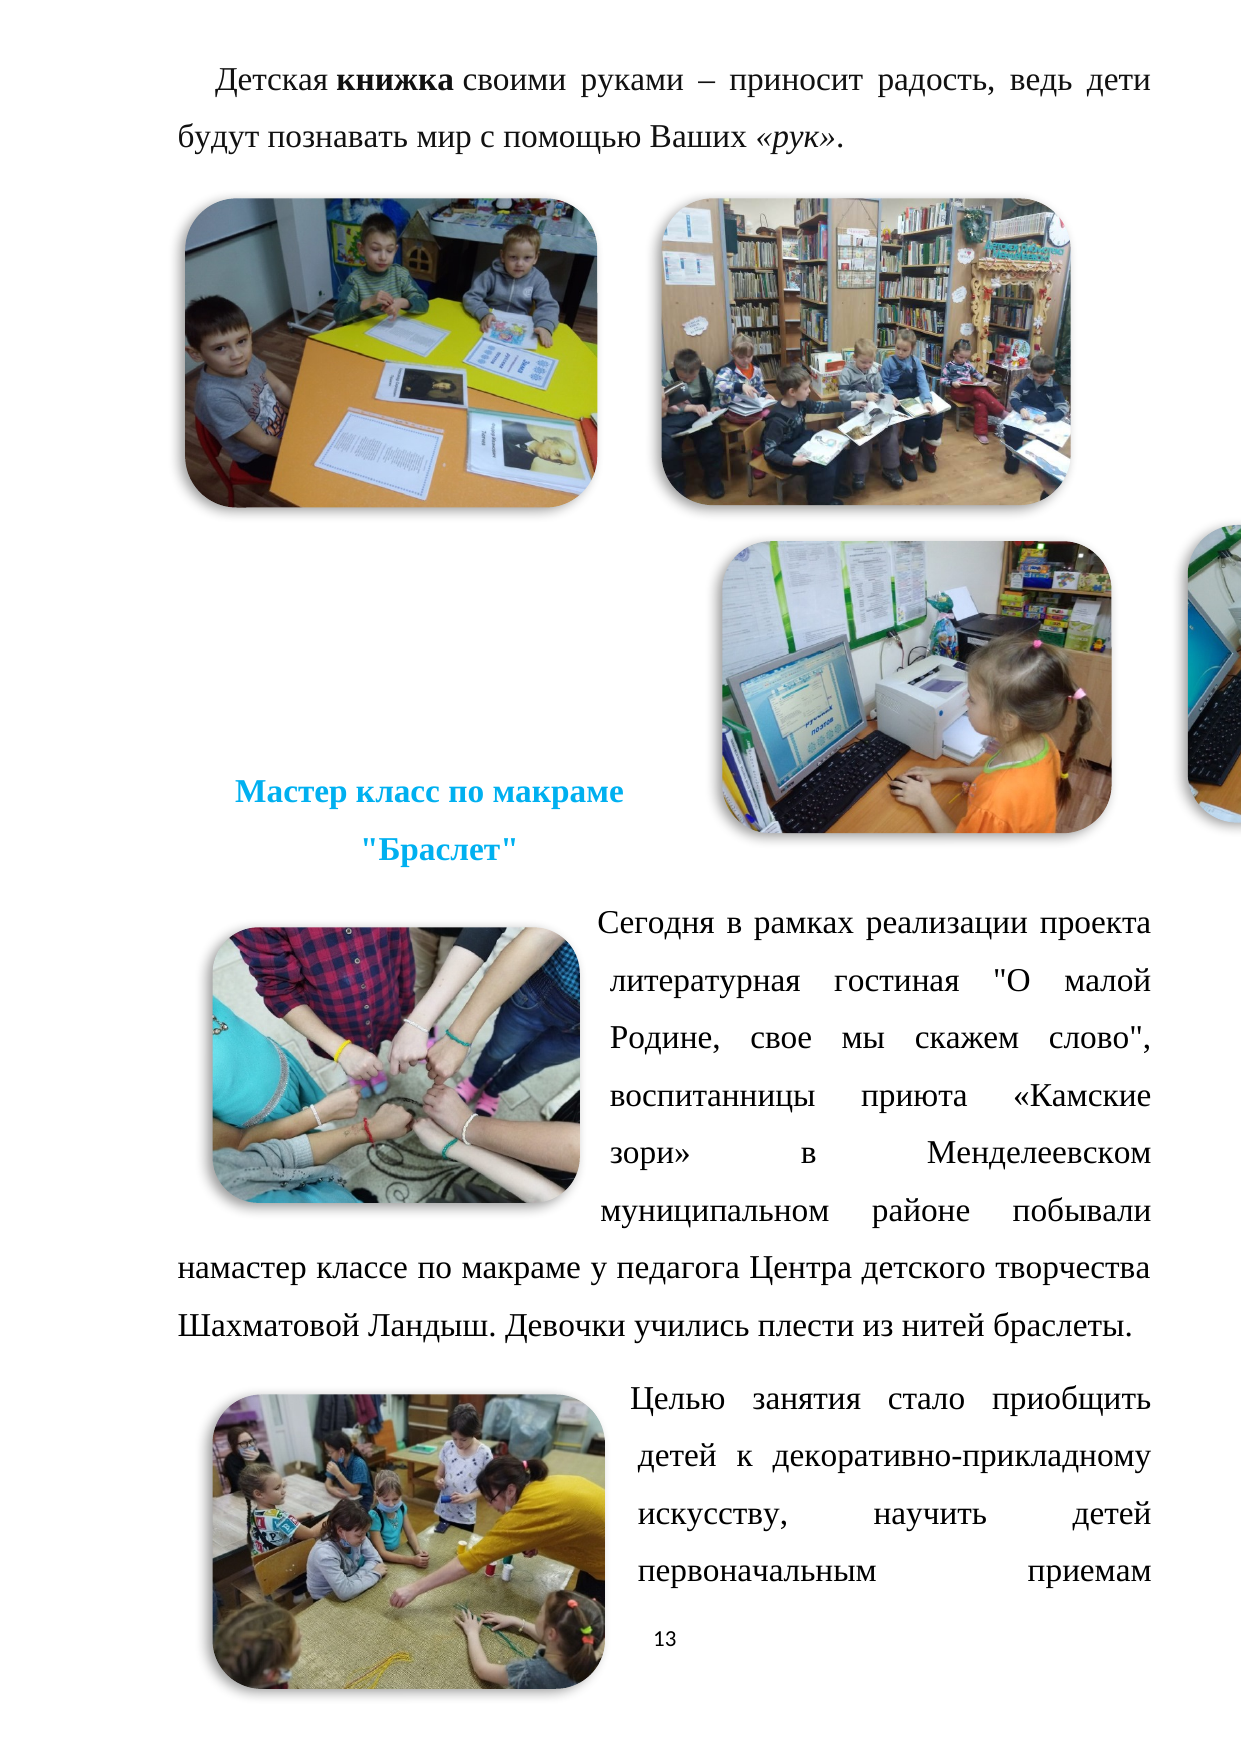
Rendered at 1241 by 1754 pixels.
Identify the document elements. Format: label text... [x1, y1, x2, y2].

picture [722, 541, 1112, 772]
text Детская книжка своими руками – приносит радость, ведь дети будут познавать мир с помощью Ваших «рук». [177, 59, 1152, 155]
picture [185, 198, 598, 508]
picture [212, 1589, 605, 1689]
picture [661, 198, 1071, 506]
text Сегодня в рамках реализации проекта литературная гостиная "О малой Родине, свое мы скажем слово", воспитанницы приюта «Камские зори» в Менделеевском муниципальном районе побывали намастер классе по макраме у педагога Центра детского творчества Шахматовой Ландыш. Девочки учились плести из нитей браслеты. [177, 902, 1152, 1343]
picture [1187, 524, 1241, 823]
text Мастер класс по макраме "Браслет" [177, 772, 1152, 867]
